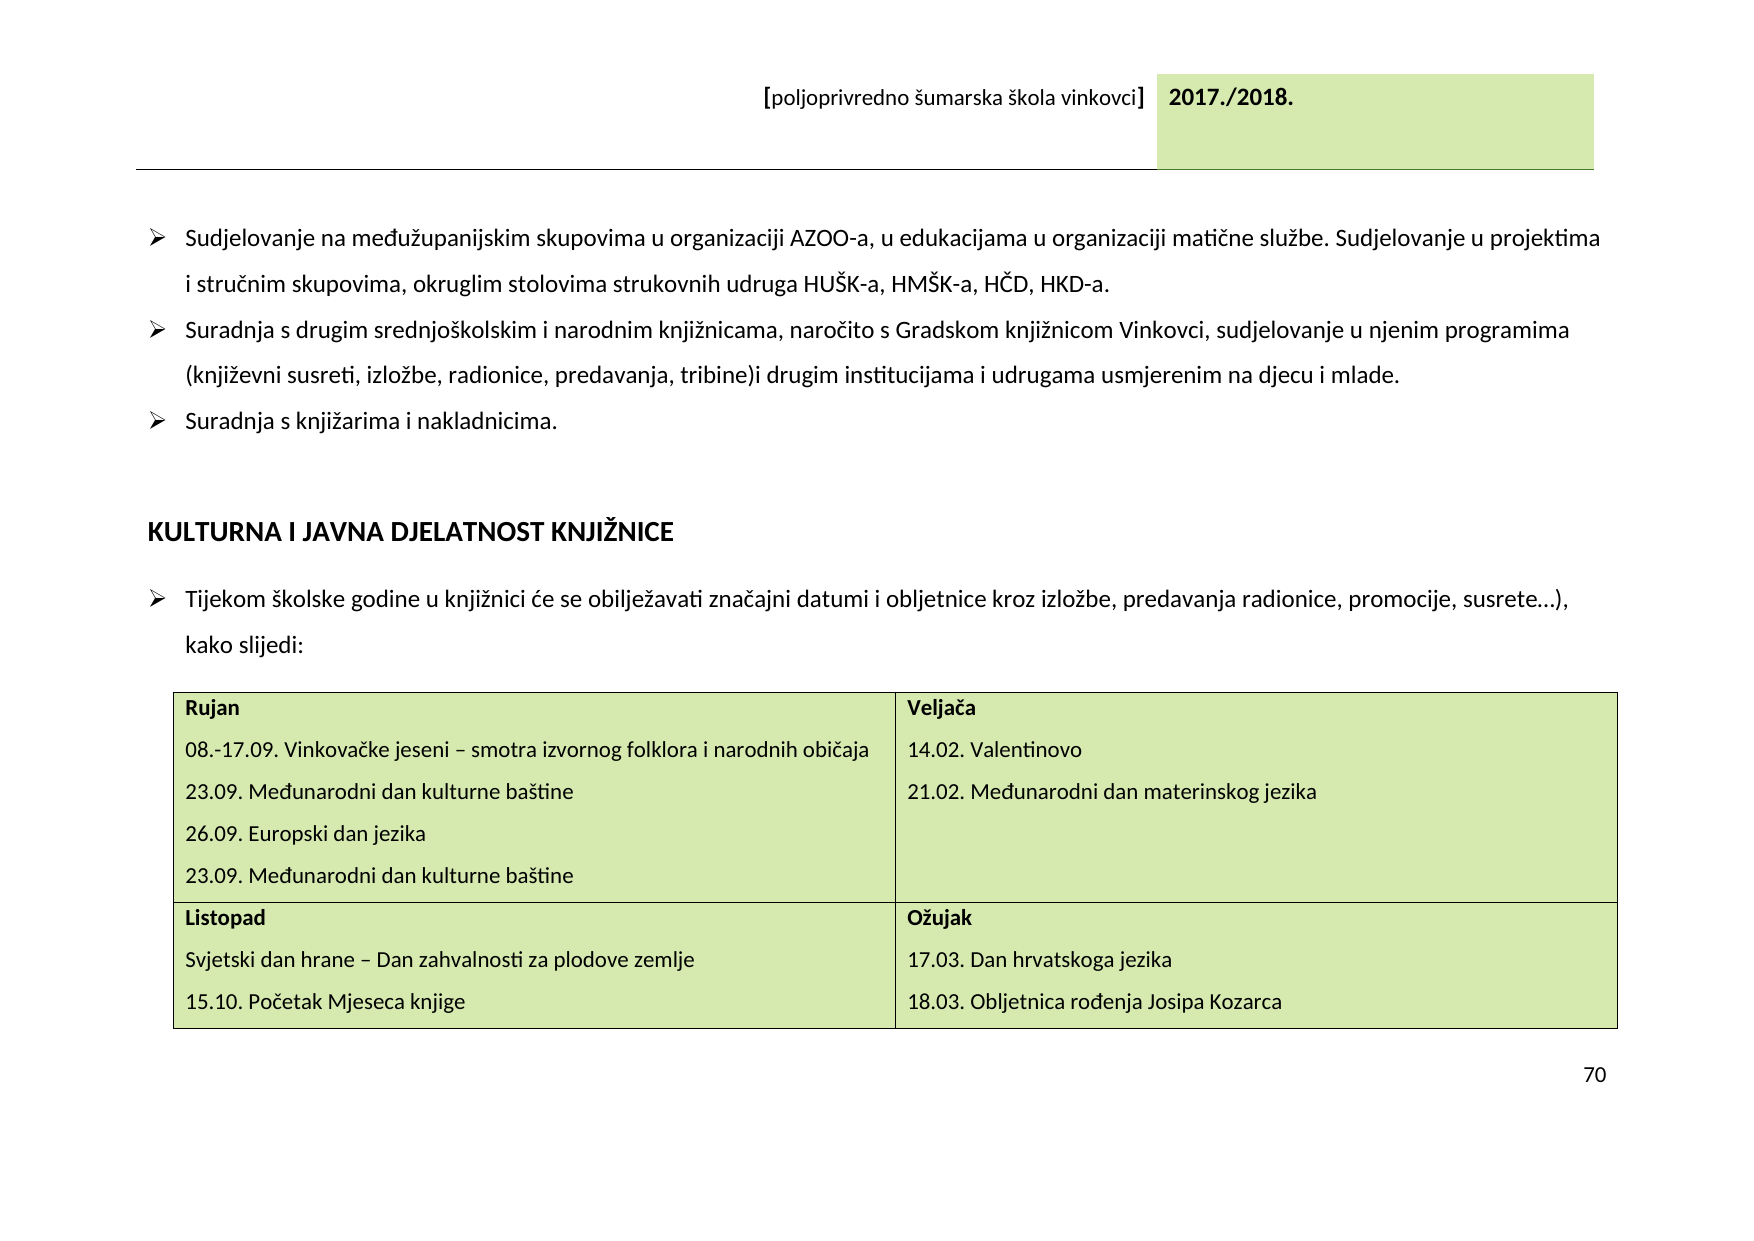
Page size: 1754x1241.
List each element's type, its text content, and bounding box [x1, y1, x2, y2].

text KULTURNA I JAVNA DJELATNOST KNJIŽNICE [148, 513, 1606, 549]
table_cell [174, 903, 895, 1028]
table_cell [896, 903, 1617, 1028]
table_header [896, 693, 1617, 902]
list Suradnja s drugim srednjoškolskim i narodnim knjižnicama, naročito s Gradskom knjižnicom Vinkovci, sudjelovanje u njenim programima (književni susreti, izložbe, radionice, predavanja, tribine)i drugim institucijama i udrugama usmjerenim na djecu i mlade. [148, 314, 1606, 390]
list Suradnja s knjižarima i nakladnicima. [148, 405, 1606, 436]
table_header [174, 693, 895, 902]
list Sudjelovanje na međužupanijskim skupovima u organizaciji AZOO-a, u edukacijama u organizaciji matične službe. Sudjelovanje u projektima i stručnim skupovima, okruglim stolovima strukovnih udruga HUŠK-a, HMŠK-a, HČD, HKD-a. [148, 222, 1606, 299]
list Tijekom školske godine u knjižnici će se obilježavati značajni datumi i obljetnice kroz izložbe, predavanja radionice, promocije, susrete…), kako slijedi: [148, 584, 1606, 660]
